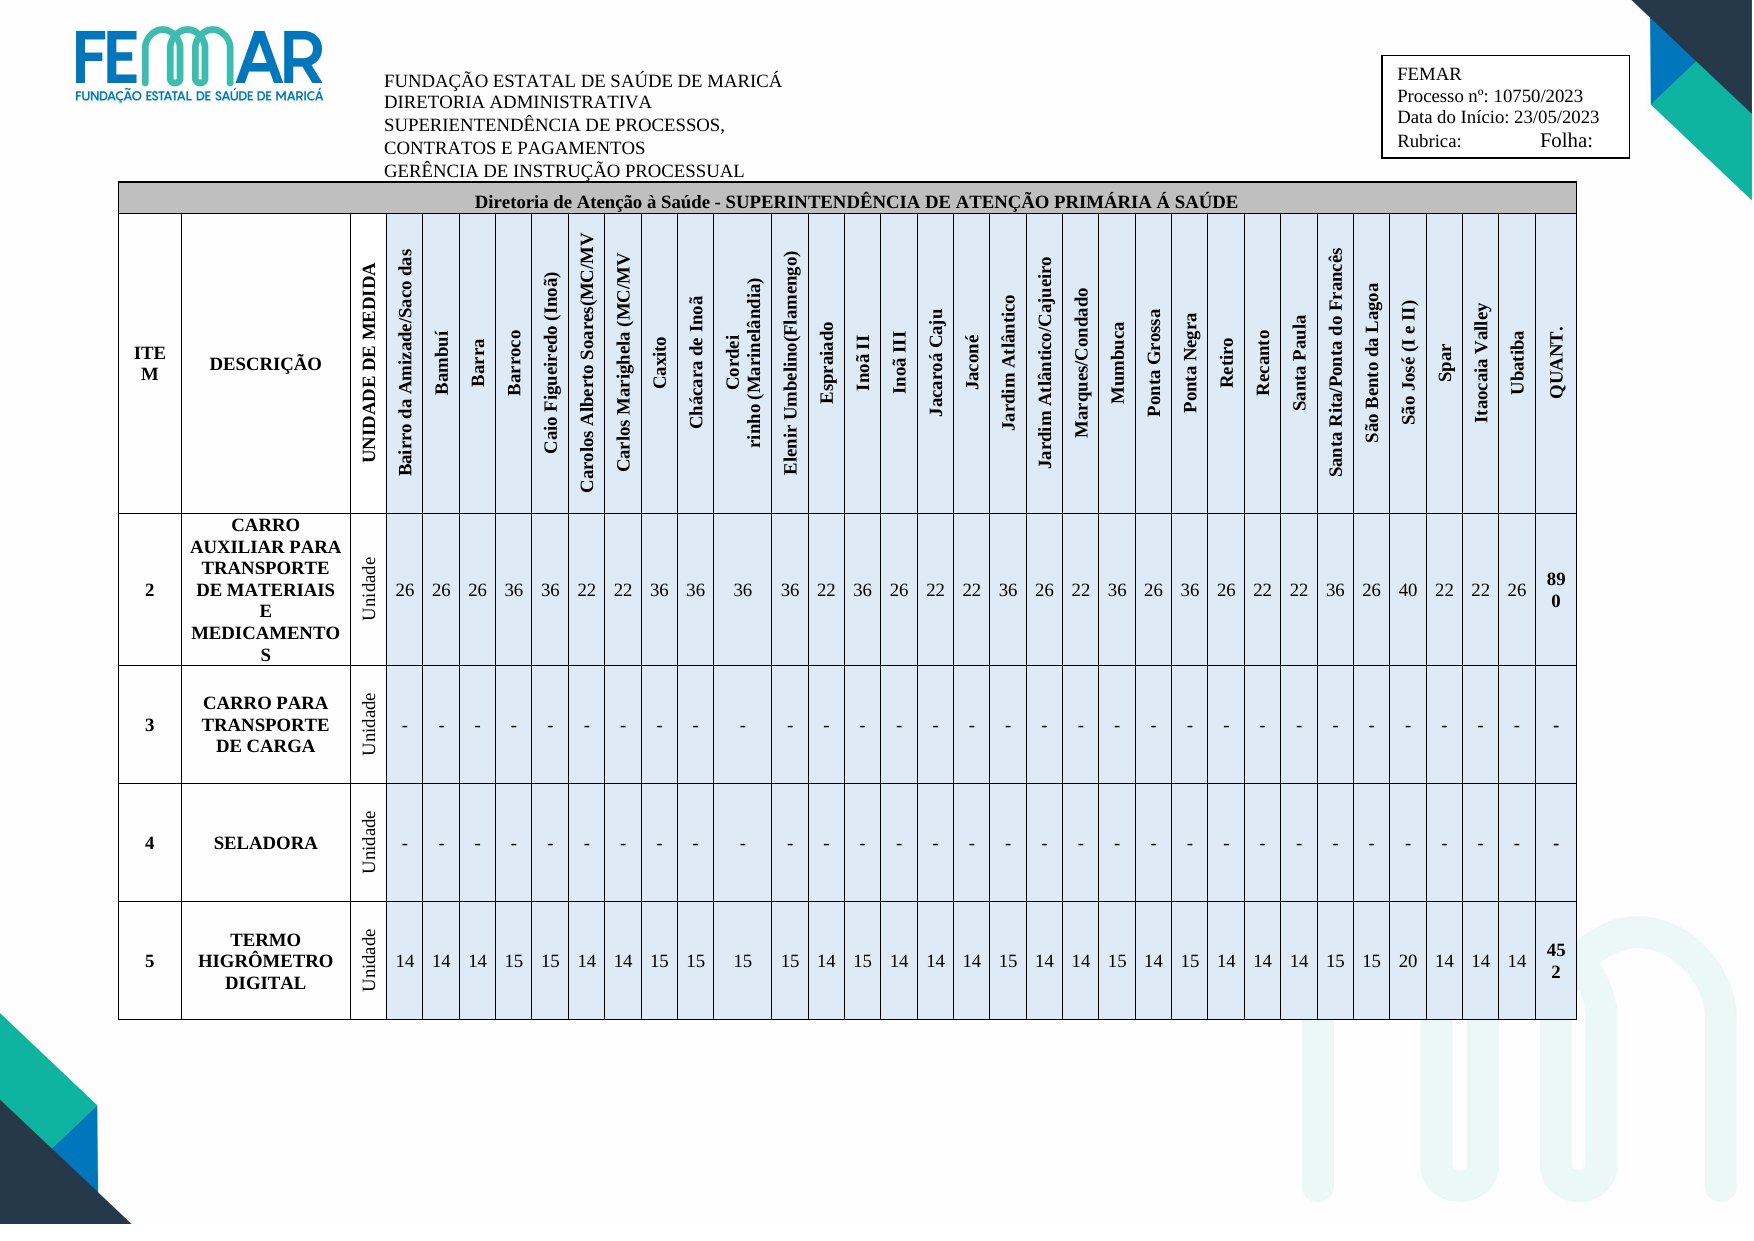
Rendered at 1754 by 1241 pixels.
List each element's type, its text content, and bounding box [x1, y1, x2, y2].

table_cell - [1172, 666, 1207, 783]
table_cell - [1027, 784, 1062, 901]
table_cell 4 [119, 784, 181, 901]
table_cell ITEM [119, 214, 181, 513]
table_cell - [496, 666, 531, 783]
table_cell UNIDADE DE MEDIDA [351, 214, 386, 513]
table_cell - [642, 666, 677, 783]
table_cell 36 [1318, 514, 1353, 665]
table_cell - [387, 666, 422, 783]
table_cell 36 [714, 514, 771, 665]
table_cell 14 [1499, 902, 1535, 1019]
table_cell 14 [1463, 902, 1498, 1019]
table_cell - [954, 666, 989, 783]
table_cell 452 [1536, 902, 1576, 1019]
table_cell 26 [387, 514, 422, 665]
table_cell - [772, 784, 808, 901]
table_cell 14 [423, 902, 459, 1019]
table_cell Santa Rita/Ponta do Francês [1318, 214, 1353, 513]
table_cell Itaocaia Valley [1463, 214, 1498, 513]
table_cell 40 [1390, 514, 1426, 665]
table_cell 15 [642, 902, 677, 1019]
table_cell 15 [1354, 902, 1389, 1019]
table_cell - [954, 784, 989, 901]
table_cell Marques/Condado [1063, 214, 1098, 513]
table_header Diretoria de Atenção à Saúde - SUPERINTENDÊNCIA DE ATENÇÃO PRIMÁRIA Á SAÚDE [119, 183, 1576, 213]
table_cell - [532, 784, 568, 901]
table_cell 26 [460, 514, 495, 665]
table_cell 22 [1427, 514, 1462, 665]
table_cell - [569, 666, 604, 783]
table_cell Ubatiba [1499, 214, 1535, 513]
table_cell Inoã III [881, 214, 917, 513]
table_cell 14 [1427, 902, 1462, 1019]
table_cell 14 [460, 902, 495, 1019]
table_cell - [1063, 666, 1098, 783]
table_cell 22 [954, 514, 989, 665]
table_cell 14 [1063, 902, 1098, 1019]
table_cell 14 [881, 902, 917, 1019]
table_cell - [1281, 784, 1317, 901]
table_cell 22 [569, 514, 604, 665]
table_cell Unidade [351, 902, 386, 1019]
table_cell 14 [809, 902, 844, 1019]
table_cell Cordei rinho (Marinelândia) [714, 214, 771, 513]
table_cell 36 [772, 514, 808, 665]
table_cell Barroco [496, 214, 531, 513]
table_cell 14 [1027, 902, 1062, 1019]
table_cell 22 [918, 514, 953, 665]
table_cell 14 [569, 902, 604, 1019]
table_cell 14 [1208, 902, 1244, 1019]
table_cell TERMO HIGRÔMETRO DIGITAL [182, 902, 350, 1019]
table_cell - [845, 666, 880, 783]
table_cell - [1427, 784, 1462, 901]
table_cell 22 [1063, 514, 1098, 665]
picture [0, 0, 1752, 1224]
table_cell 36 [532, 514, 568, 665]
table_cell 22 [1281, 514, 1317, 665]
table_cell - [678, 666, 713, 783]
table_cell - [1245, 666, 1280, 783]
table_cell Santa Paula [1281, 214, 1317, 513]
table_cell - [642, 784, 677, 901]
table_cell 22 [809, 514, 844, 665]
table_cell 26 [1499, 514, 1535, 665]
table_cell 26 [881, 514, 917, 665]
table_cell - [809, 666, 844, 783]
table_cell 36 [990, 514, 1026, 665]
table_cell 14 [918, 902, 953, 1019]
table_cell - [918, 666, 953, 783]
table_cell - [809, 784, 844, 901]
table_cell - [1536, 784, 1576, 901]
table_cell Carolos Alberto Soares(MC/MV Inoã) [569, 214, 604, 513]
table_cell - [1027, 666, 1062, 783]
table_cell Bambuí [423, 214, 459, 513]
table_cell QUANT. [1536, 214, 1576, 513]
table_cell - [605, 666, 641, 783]
table_cell 15 [1172, 902, 1207, 1019]
table_cell Unidade [351, 514, 386, 665]
table_cell 15 [845, 902, 880, 1019]
table_cell Unidade [351, 666, 386, 783]
table_cell 36 [845, 514, 880, 665]
table_cell São Bento da Lagoa [1354, 214, 1389, 513]
table_cell - [1172, 784, 1207, 901]
table_cell Ponta Grossa [1136, 214, 1171, 513]
table_cell - [1354, 784, 1389, 901]
table_cell DESCRIÇÃO [182, 214, 350, 513]
table_cell 36 [678, 514, 713, 665]
table_cell 26 [1136, 514, 1171, 665]
table_cell - [1099, 666, 1135, 783]
table_cell - [1536, 666, 1576, 783]
table_cell - [1318, 666, 1353, 783]
table_cell CARRO AUXILIAR PARA TRANSPORTE DE MATERIAIS E MEDICAMENTOS [182, 514, 350, 665]
table_cell - [881, 784, 917, 901]
table_cell CARRO PARA TRANSPORTE DE CARGA [182, 666, 350, 783]
table_cell 15 [1318, 902, 1353, 1019]
table_cell 15 [496, 902, 531, 1019]
table_cell Jacaroá Caju [918, 214, 953, 513]
table_cell 14 [954, 902, 989, 1019]
table_cell - [387, 784, 422, 901]
table_cell - [1390, 666, 1426, 783]
table_cell - [1099, 784, 1135, 901]
table_cell 14 [1136, 902, 1171, 1019]
table_cell - [1499, 666, 1535, 783]
table_cell - [532, 666, 568, 783]
table_cell Retiro [1208, 214, 1244, 513]
table_cell 36 [496, 514, 531, 665]
table_cell Recanto [1245, 214, 1280, 513]
table_cell - [1499, 784, 1535, 901]
table_cell - [714, 784, 771, 901]
table_cell Caio Figueiredo (Inoã) [532, 214, 568, 513]
table_cell - [772, 666, 808, 783]
table_cell Mumbuca [1099, 214, 1135, 513]
table_cell - [990, 666, 1026, 783]
table_cell 14 [605, 902, 641, 1019]
table_cell 36 [642, 514, 677, 665]
table_cell Jardim Atlântico/Cajueiro [1027, 214, 1062, 513]
table_cell 22 [1463, 514, 1498, 665]
table_cell - [1354, 666, 1389, 783]
table_cell - [1136, 784, 1171, 901]
table_cell Inoã II [845, 214, 880, 513]
table_cell 3 [119, 666, 181, 783]
table_cell 14 [1245, 902, 1280, 1019]
table_cell Ponta Negra [1172, 214, 1207, 513]
table_cell São José (I e II) [1390, 214, 1426, 513]
table_cell - [496, 784, 531, 901]
table_cell - [1427, 666, 1462, 783]
table_cell - [845, 784, 880, 901]
table_cell Barra [460, 214, 495, 513]
table_cell - [460, 666, 495, 783]
table_cell - [990, 784, 1026, 901]
table_cell - [881, 666, 917, 783]
table_cell Carlos Marighela (MC/MV Itaipuaçu) [605, 214, 641, 513]
table_cell 14 [387, 902, 422, 1019]
table_cell 22 [1245, 514, 1280, 665]
table_cell 36 [1099, 514, 1135, 665]
table_cell Elenir Umbelino(Flamengo) [772, 214, 808, 513]
table_cell - [423, 784, 459, 901]
table_cell 15 [678, 902, 713, 1019]
table_cell - [918, 784, 953, 901]
table_cell Caxito [642, 214, 677, 513]
table_cell - [1390, 784, 1426, 901]
table_cell 2 [119, 514, 181, 665]
table_cell - [1208, 666, 1244, 783]
table_cell Jaconé [954, 214, 989, 513]
table_cell - [678, 784, 713, 901]
table_cell - [423, 666, 459, 783]
table_cell 5 [119, 902, 181, 1019]
table_cell 14 [1281, 902, 1317, 1019]
table_cell - [605, 784, 641, 901]
table_cell - [1063, 784, 1098, 901]
table_cell 26 [1027, 514, 1062, 665]
table_cell 15 [532, 902, 568, 1019]
table_cell - [1463, 784, 1498, 901]
table_cell 20 [1390, 902, 1426, 1019]
table_cell 15 [1099, 902, 1135, 1019]
table_cell Unidade [351, 784, 386, 901]
table_cell 15 [772, 902, 808, 1019]
table_cell - [714, 666, 771, 783]
table_cell - [1318, 784, 1353, 901]
table_cell Espraiado [809, 214, 844, 513]
table_cell Chácara de Inoã [678, 214, 713, 513]
table_cell - [1208, 784, 1244, 901]
table_cell 26 [1354, 514, 1389, 665]
table_cell 36 [1172, 514, 1207, 665]
table_cell - [1245, 784, 1280, 901]
table_cell - [1463, 666, 1498, 783]
table_cell - [1281, 666, 1317, 783]
table_cell - [1136, 666, 1171, 783]
table_cell Jardim Atlântico [990, 214, 1026, 513]
table_cell - [460, 784, 495, 901]
table_cell 26 [423, 514, 459, 665]
table_cell Bairro da Amizade/Saco das Flores [387, 214, 422, 513]
table_cell 15 [990, 902, 1026, 1019]
table_cell 22 [605, 514, 641, 665]
table_cell 890 [1536, 514, 1576, 665]
table_cell 15 [714, 902, 771, 1019]
table_cell 26 [1208, 514, 1244, 665]
table_cell - [569, 784, 604, 901]
table_cell Spar [1427, 214, 1462, 513]
table_cell SELADORA [182, 784, 350, 901]
